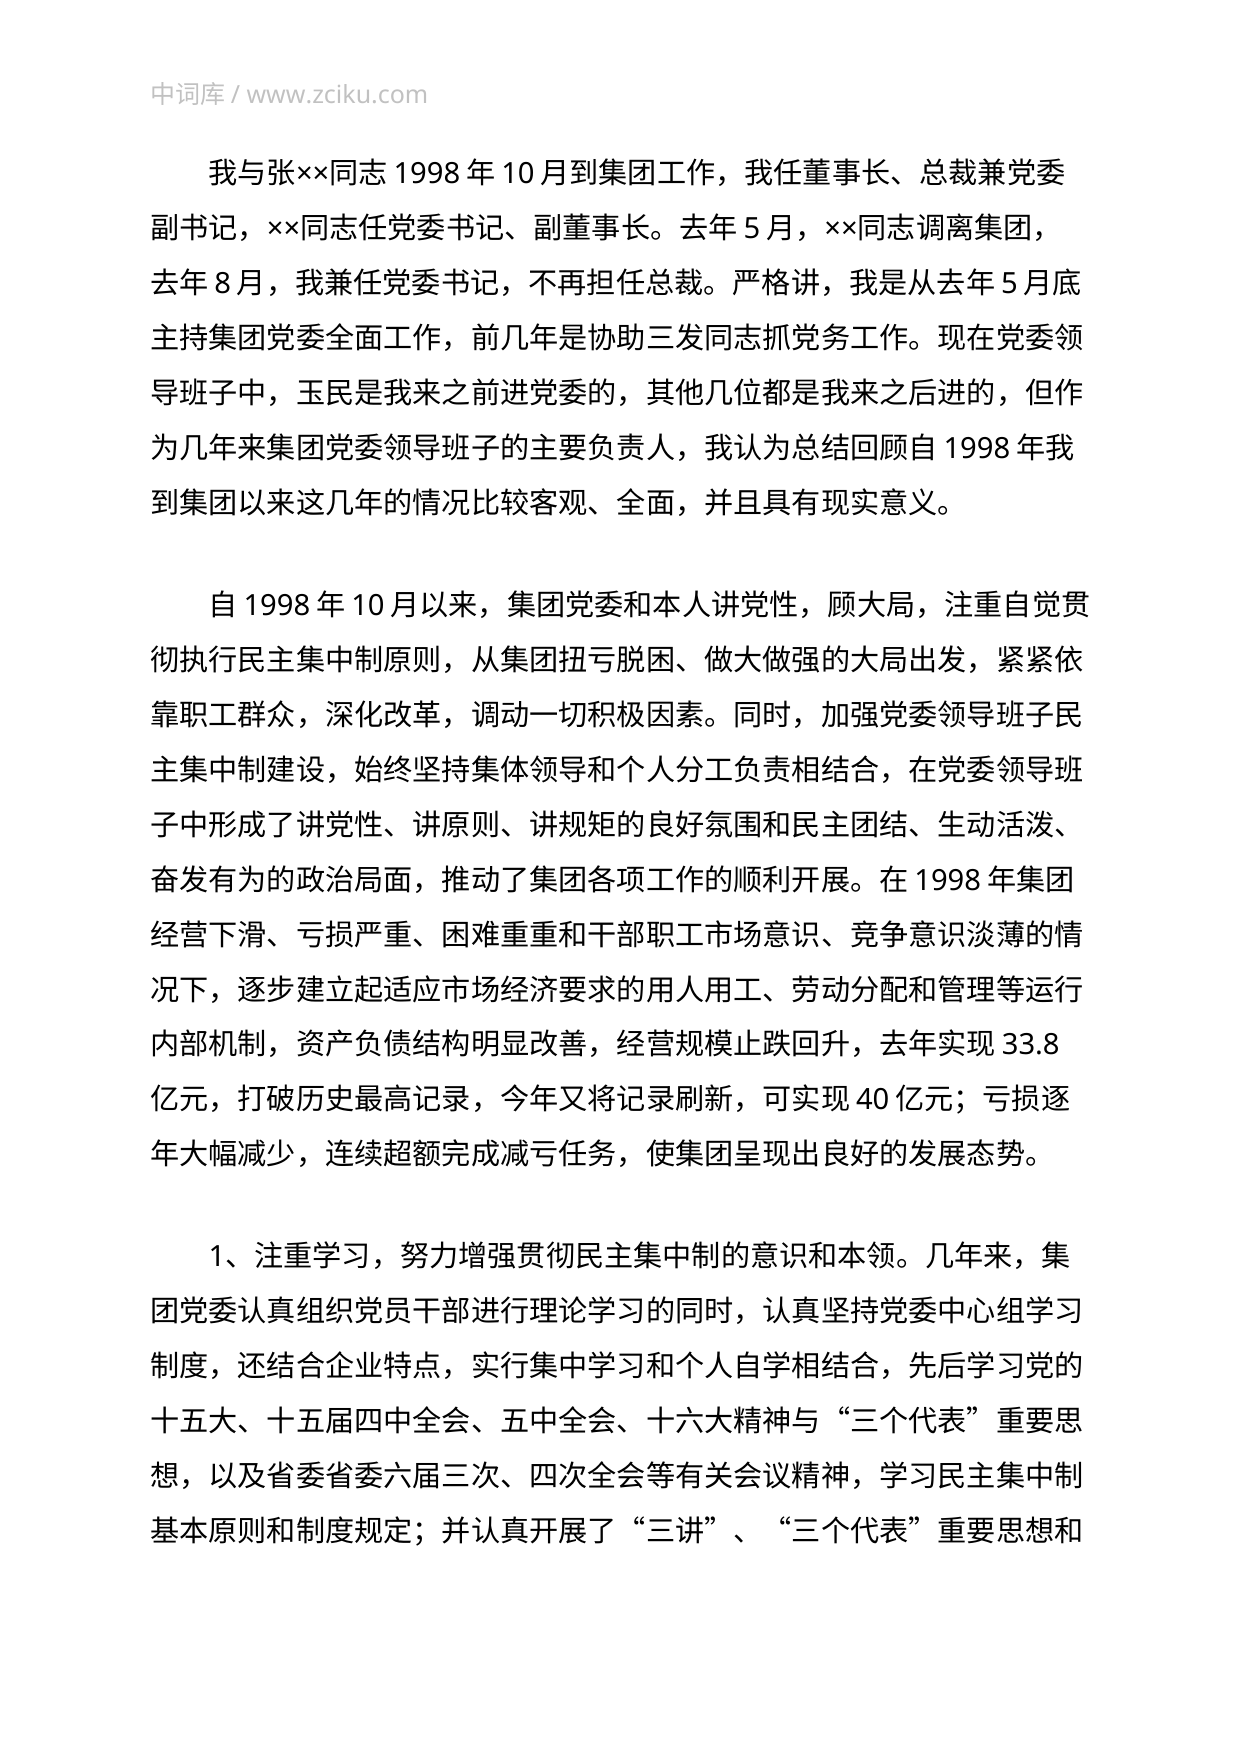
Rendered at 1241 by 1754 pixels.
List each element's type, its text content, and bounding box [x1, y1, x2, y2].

text 自1998年10月以来，集团党委和本人讲党性，顾大局，注重自觉贯彻执行民主集中制原则，从集团扭亏脱困、做大做强的大局出发，紧紧依靠职工群众，深化改革，调动一切积极因素。同时，加强党委领导班子民主集中制建设，始终坚持集体领导和个人分工负责相结合，在党委领导班子中形成了讲党性、讲原则、讲规矩的良好氛围和民主团结、生动活泼、奋发有为的政治局面，推动了集团各项工作的顺利开展。在1998年集团经营下滑、亏损严重、困难重重和干部职工市场意识、竞争意识淡薄的情况下，逐步建立起适应市场经济要求的用人用工、劳动分配和管理等运行内部机制，资产负债结构明显改善，经营规模止跌回升，去年实现33.8亿元，打破历史最高记录，今年又将记录刷新，可实现40亿元；亏损逐年大幅减少，连续超额完成减亏任务，使集团呈现出良好的发展态势。 [150, 582, 1090, 1173]
text 我与张××同志1998年10月到集团工作，我任董事长、总裁兼党委副书记，××同志任党委书记、副董事长。去年5月，××同志调离集团，去年8月，我兼任党委书记，不再担任总裁。严格讲，我是从去年5月底主持集团党委全面工作，前几年是协助三发同志抓党务工作。现在党委领导班子中，玉民是我来之前进党委的，其他几位都是我来之后进的，但作为几年来集团党委领导班子的主要负责人，我认为总结回顾自1998年我到集团以来这几年的情况比较客观、全面，并且具有现实意义。 [150, 150, 1090, 522]
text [150, 1233, 1090, 1549]
